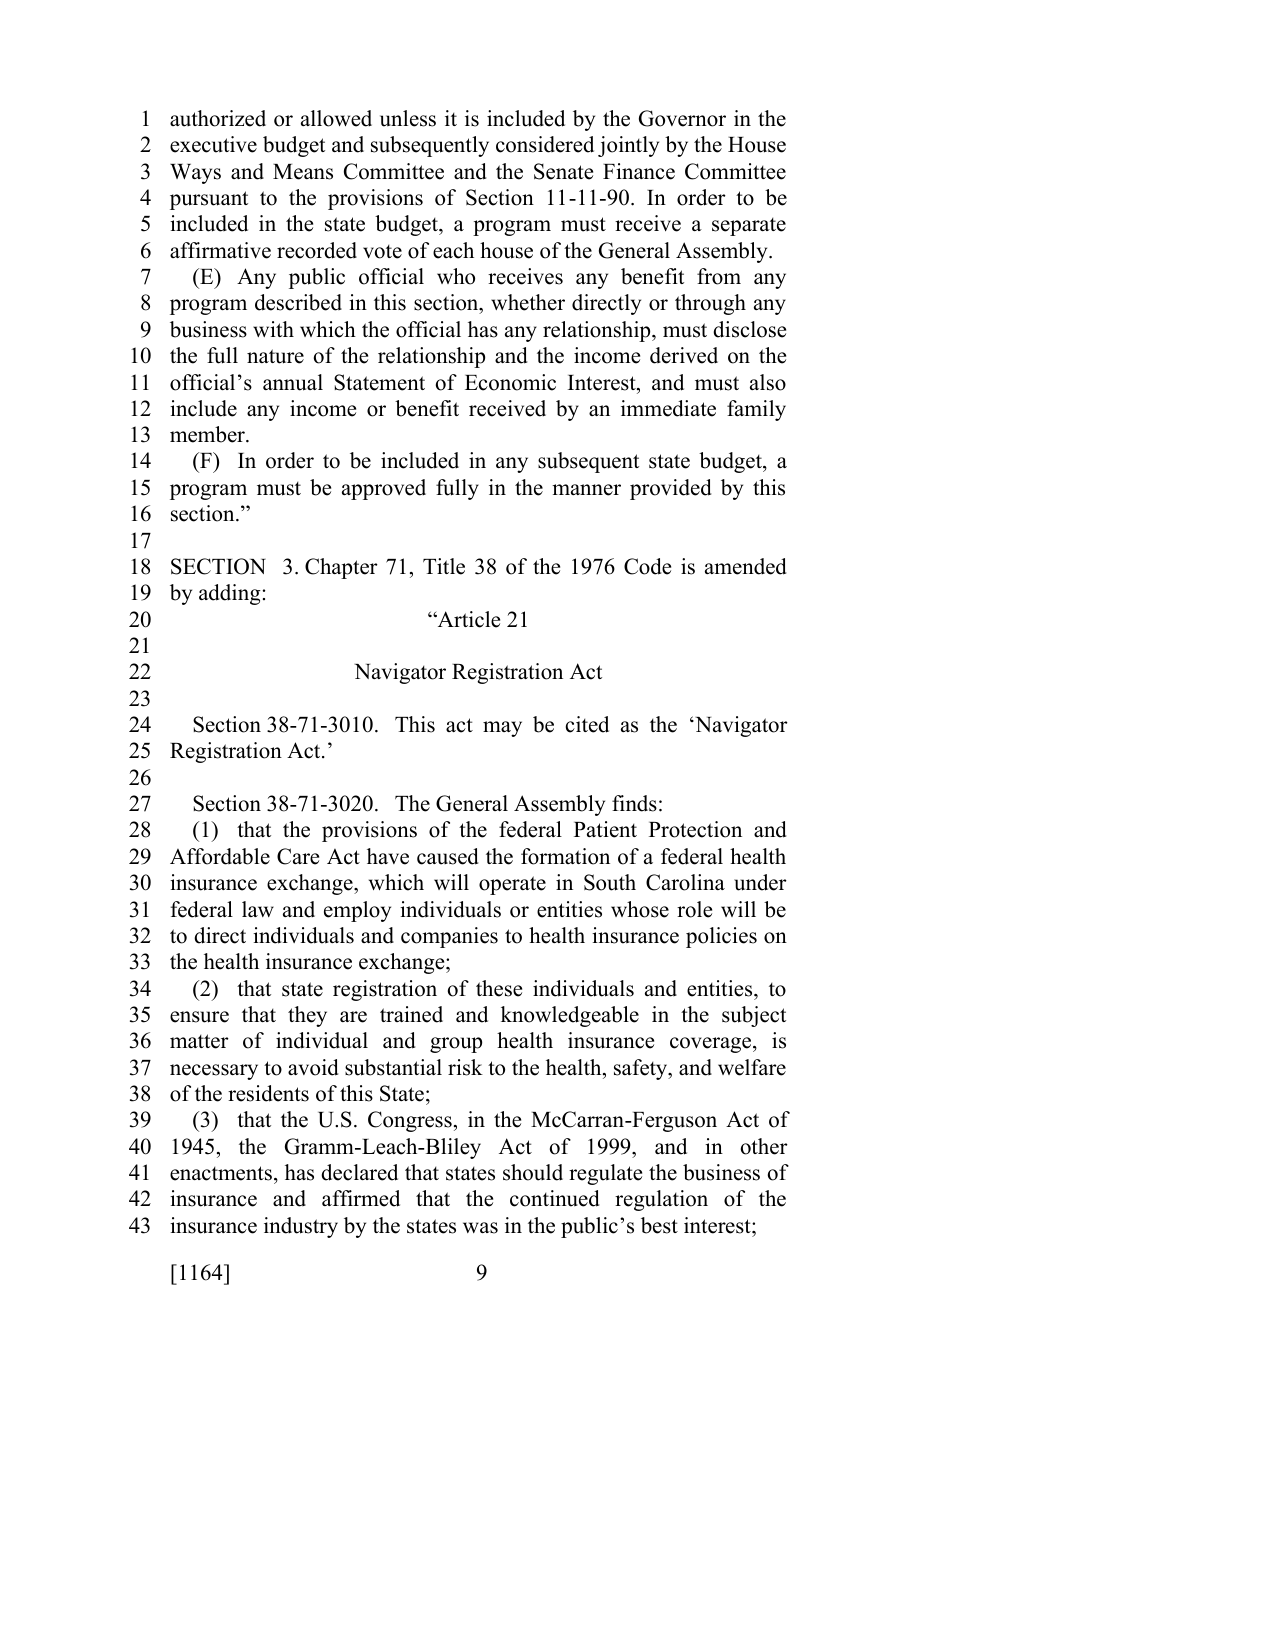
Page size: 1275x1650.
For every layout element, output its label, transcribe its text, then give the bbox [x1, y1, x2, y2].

text SECTION 3. Chapter 71, Title 38 of the 1976 Code is amended by adding: [169, 553, 787, 606]
text (F) In order to be included in any subsequent state budget, a program must be approved fully in the manner provided by this section.” [169, 448, 787, 527]
text (1) that the provisions of the federal Patient Protection and Affordable Care Act have caused the formation of a federal health insurance exchange, which will operate in South Carolina under federal law and employ individuals or entities whose role will be to direct individuals and companies to health insurance policies on the health insurance exchange; [169, 817, 787, 975]
text (E) Any public official who receives any benefit from any program described in this section, whether directly or through any business with which the official has any relationship, must disclose the full nature of the relationship and the income derived on the official’s annual Statement of Economic Interest, and must also include any income or benefit received by an immediate family member. [169, 263, 787, 448]
text “Article 21 [169, 606, 787, 632]
text Navigator Registration Act [169, 658, 787, 685]
text Section 38-71-3020. The General Assembly finds: [169, 790, 787, 817]
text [169, 105, 787, 263]
text (3) that the U.S. Congress, in the McCarran-Ferguson Act of 1945, the Gramm-Leach-Bliley Act of 1999, and in other enactments, has declared that states should regulate the business of insurance and affirmed that the continued regulation of the insurance industry by the states was in the public’s best interest; [169, 1106, 787, 1238]
text Section 38-71-3010. This act may be cited as the ‘Navigator Registration Act.’ [169, 711, 787, 764]
text (2) that state registration of these individuals and entities, to ensure that they are trained and knowledgeable in the subject matter of individual and group health insurance coverage, is necessary to avoid substantial risk to the health, safety, and welfare of the residents of this State; [169, 975, 787, 1106]
